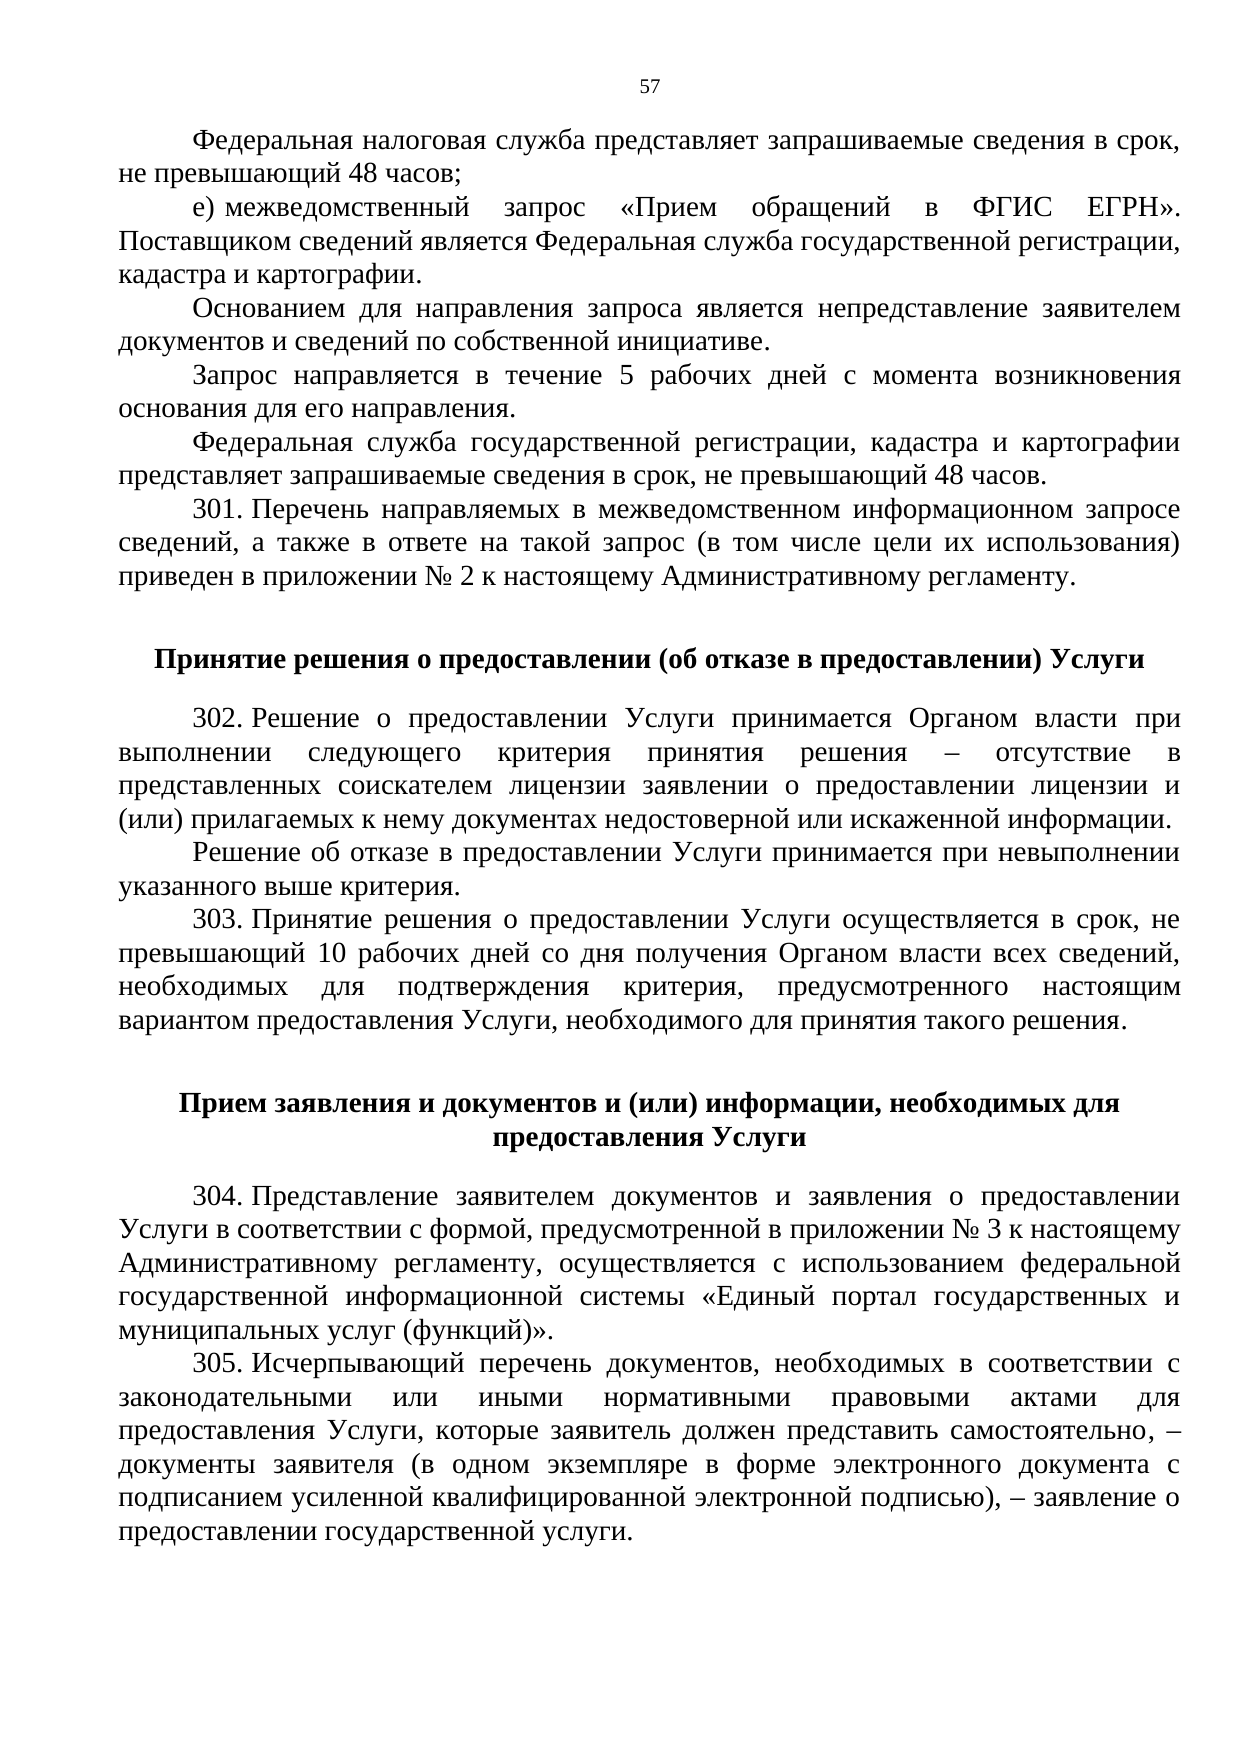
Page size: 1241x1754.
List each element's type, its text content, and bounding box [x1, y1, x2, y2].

list Принятие решения о предоставлении Услуги осуществляется в срок, не превышающий 10 рабочих дней со дня получения Органом власти всех сведений, необходимых для подтверждения критерия, предусмотренного настоящим вариантом предоставления Услуги, необходимого для принятия такого решения. [118, 901, 1181, 1036]
list межведомственный запрос «Прием обращений в ФГИС ЕГРН». Поставщиком сведений является Федеральная служба государственной регистрации, кадастра и картографии. [118, 189, 1181, 290]
list Перечень направляемых в межведомственном информационном запросе сведений, а также в ответе на такой запрос (в том числе цели их использования) приведен в приложении № 2 к настоящему Административному регламенту. [118, 491, 1181, 592]
text Основанием для направления запроса является непредставление заявителем документов и сведений по собственной инициативе. [118, 290, 1181, 357]
list Представление заявителем документов и заявления о предоставлении Услуги в соответствии с формой, предусмотренной в приложении № 3 к настоящему Административному регламенту, осуществляется с использованием федеральной государственной информационной системы «Единый портал государственных и муниципальных услуг (функций)». [118, 1178, 1181, 1345]
text Федеральная служба государственной регистрации, кадастра и картографии представляет запрашиваемые сведения в срок, не превышающий 48 часов. [118, 424, 1181, 491]
text Принятие решения о предоставлении (об отказе в предоставлении) Услуги [118, 642, 1181, 675]
list Решение о предоставлении Услуги принимается Органом власти при выполнении следующего критерия принятия решения – отсутствие в представленных соискателем лицензии заявлении о предоставлении лицензии и (или) прилагаемых к нему документах недостоверной или искаженной информации. [118, 700, 1181, 834]
text Федеральная налоговая служба представляет запрашиваемые сведения в срок, не превышающий 48 часов; [118, 122, 1181, 189]
list Исчерпывающий перечень документов, необходимых в соответствии с законодательными или иными нормативными правовыми актами для предоставления Услуги, которые заявитель должен представить самостоятельно, – документы заявителя (в одном экземпляре в форме электронного документа с подписанием усиленной квалифицированной электронной подписью), – заявление о предоставлении государственной услуги. [118, 1345, 1181, 1547]
text Запрос направляется в течение 5 рабочих дней с момента возникновения основания для его направления. [118, 357, 1181, 424]
text Решение об отказе в предоставлении Услуги принимается при невыполнении указанного выше критерия. [118, 834, 1181, 901]
text Прием заявления и документов и (или) информации, необходимых для предоставления Услуги [118, 1086, 1181, 1153]
